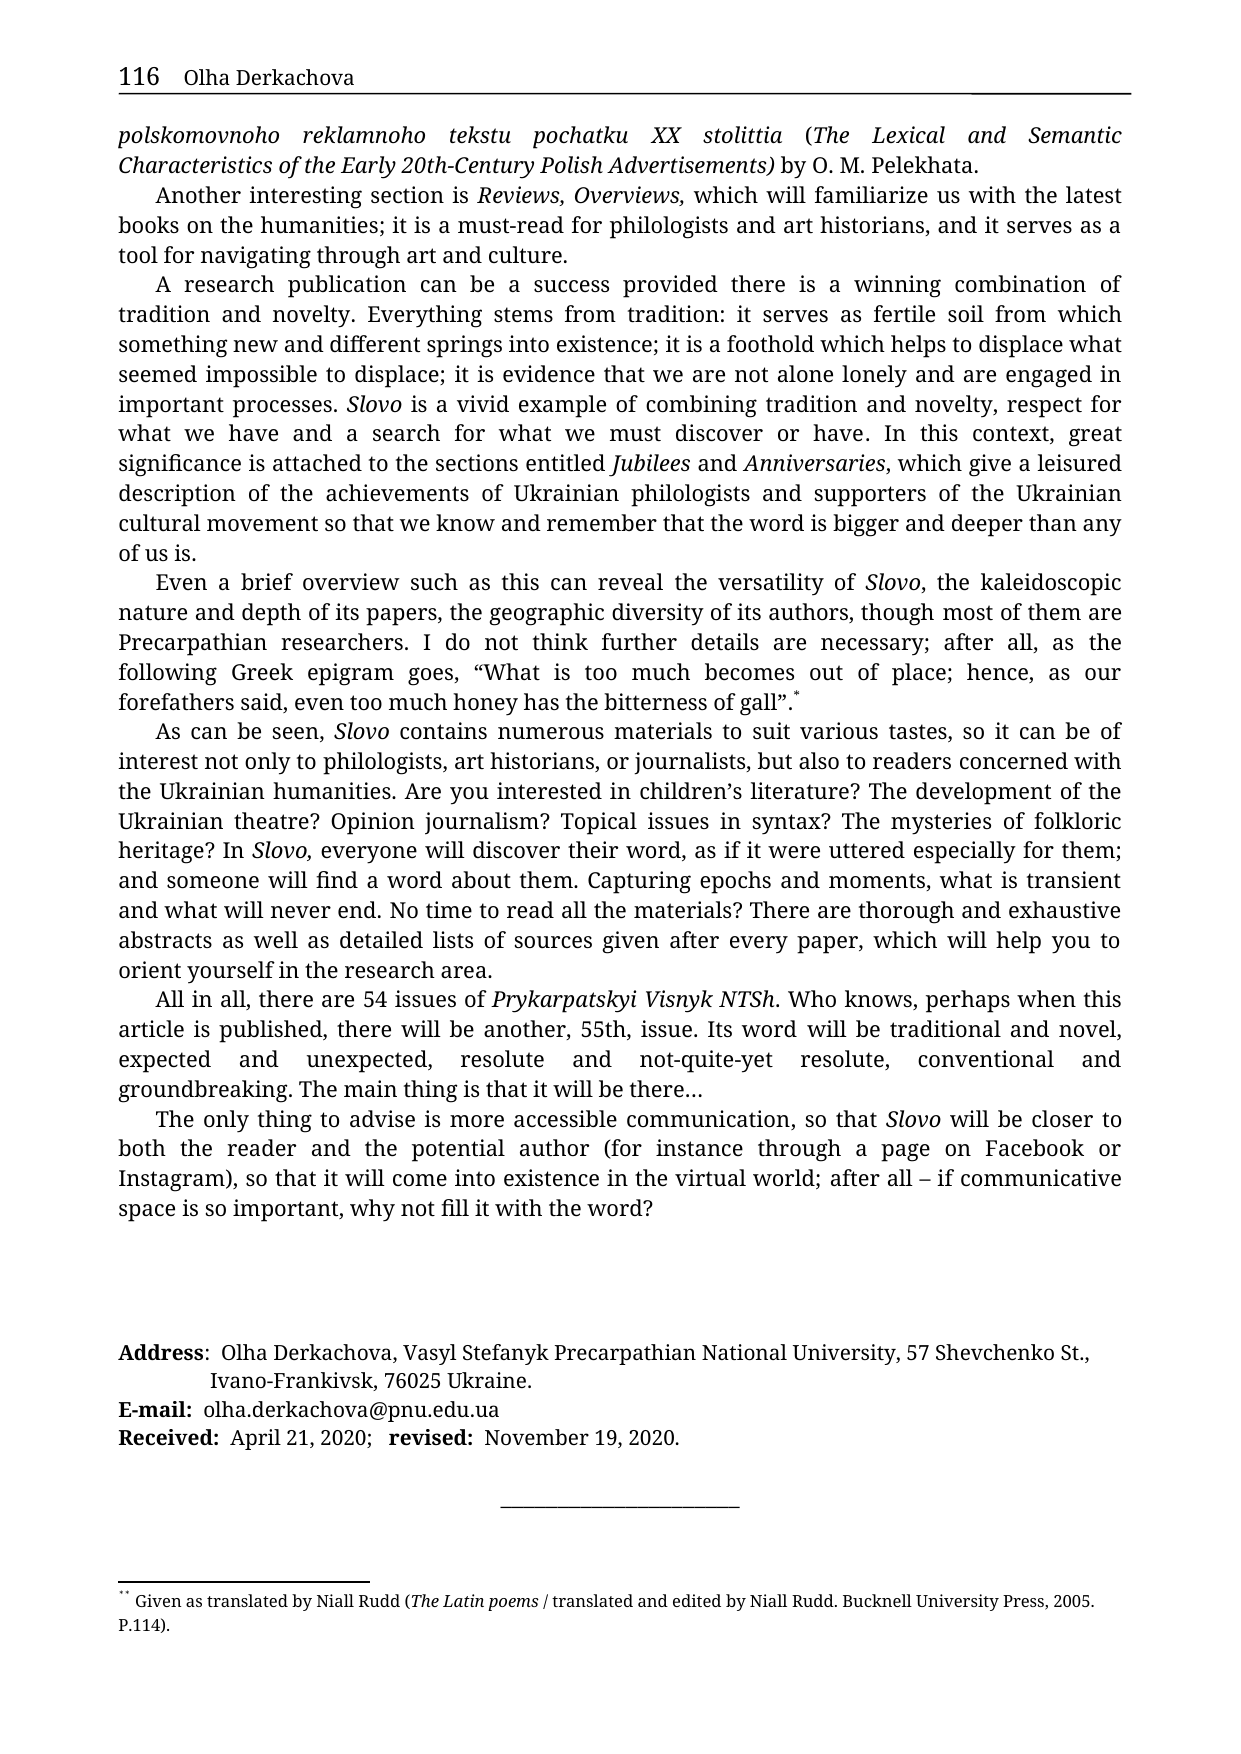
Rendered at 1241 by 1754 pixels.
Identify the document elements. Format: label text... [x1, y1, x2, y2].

text Another interesting section is Reviews, Overviews, which will familiarize us with the latest books on the humanities; it is a must-read for philologists and art historians, and it serves as a tool for navigating through art and culture. [118, 180, 1122, 269]
text Even a brief overview such as this can reveal the versatility of Slovo, the kaleidoscopic nature and depth of its papers, the geographic diversity of its authors, though most of them are Precarpathian researchers. I do not think further details are necessary; after all, as the following Greek epigram goes, “What is too much becomes out of place; hence, as our forefathers said, even too much honey has the bitterness of gall”.* [118, 567, 1122, 716]
text All in all, there are 54 issues of Prykarpatskyi Visnyk NTSh. Who knows, perhaps when this article is published, there will be another, 55th, issue. Its word will be traditional and novel, expected and unexpected, resolute and not-quite-yet resolute, conventional and groundbreaking. The main thing is that it will be there… [118, 984, 1122, 1104]
text Address: Olha Derkachova, Vasyl Stefanyk Precarpathian National University, 57 Shevchenko St., Ivano-Frankivsk, 76025 Ukraine. [118, 1338, 1122, 1395]
text Received: April 21, 2020; revised: November 19, 2020. [118, 1423, 1122, 1452]
text _____________________ [118, 1483, 1122, 1511]
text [118, 121, 1122, 180]
text A research publication can be a success provided there is a winning combination of tradition and novelty. Everything stems from tradition: it serves as fertile soil from which something new and different springs into existence; it is a foothold which helps to displace what seemed impossible to displace; it is evidence that we are not alone lonely and are engaged in important processes. Slovo is a vivid example of combining tradition and novelty, respect for what we have and a search for what we must discover or have. In this context, great significance is attached to the sections entitled Jubilees and Anniversaries, which give a leisured description of the achievements of Ukrainian philologists and supporters of the Ukrainian cultural movement so that we know and remember that the word is bigger and deeper than any of us is. [118, 269, 1122, 567]
text E-mail: olha.derkachova@pnu.edu.ua [118, 1395, 1122, 1423]
text The only thing to advise is more accessible communication, so that Slovo will be closer to both the reader and the potential author (for instance through a page on Facebook or Instagram), so that it will come into existence in the virtual world; after all – if communicative space is so important, why not fill it with the word? [118, 1104, 1122, 1223]
text As can be seen, Slovo contains numerous materials to suit various tastes, so it can be of interest not only to philologists, art historians, or journalists, but also to readers concerned with the Ukrainian humanities. Are you interested in children’s literature? The development of the Ukrainian theatre? Opinion journalism? Topical issues in syntax? The mysteries of folkloric heritage? In Slovo, everyone will discover their word, as if it were uttered especially for them; and someone will find a word about them. Capturing epochs and moments, what is transient and what will never end. No time to read all the materials? There are thorough and exhaustive abstracts as well as detailed lists of sources given after every paper, which will help you to orient yourself in the research area. [118, 716, 1122, 984]
